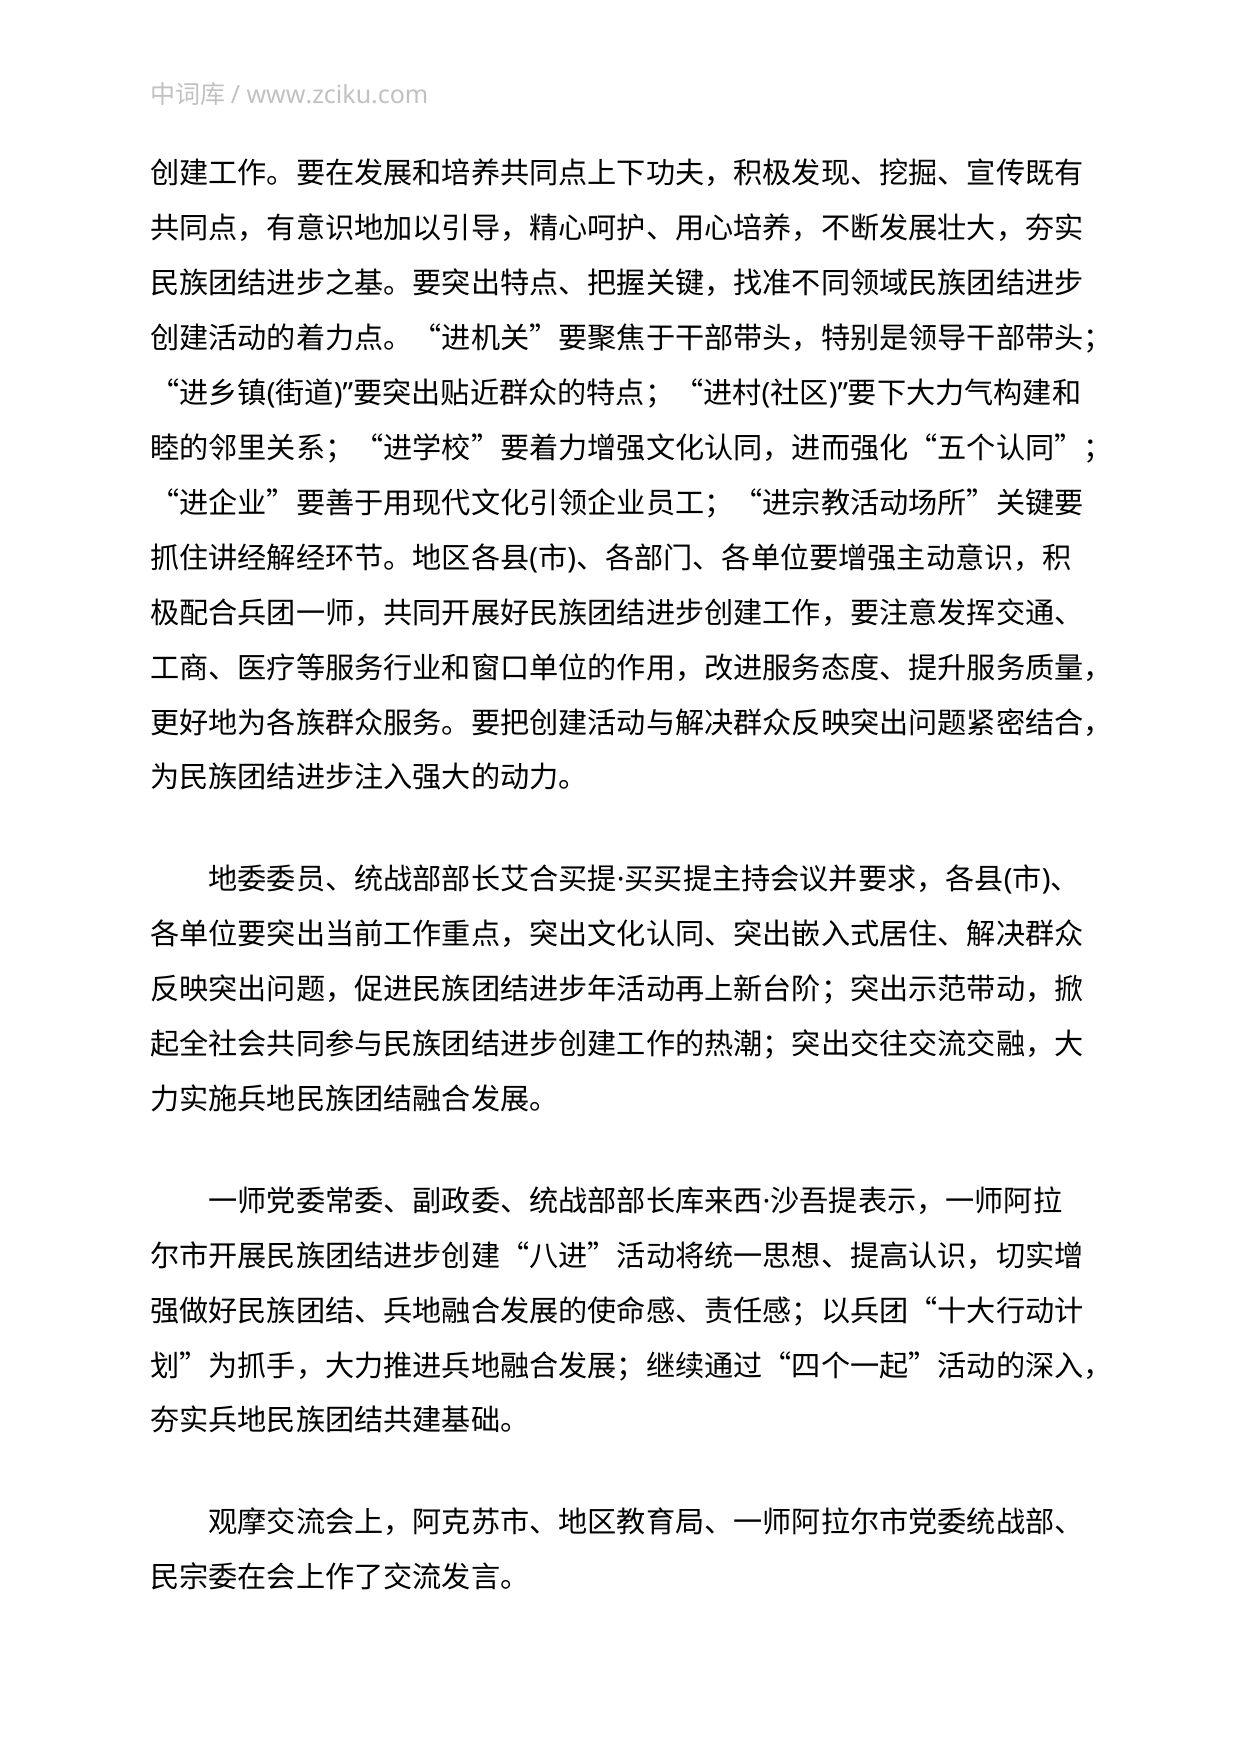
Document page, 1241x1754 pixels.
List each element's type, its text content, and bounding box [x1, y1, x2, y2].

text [150, 150, 1090, 796]
text 一师党委常委、副政委、统战部部长库来西·沙吾提表示，一师阿拉尔市开展民族团结进步创建“八进”活动将统一思想、提高认识，切实增强做好民族团结、兵地融合发展的使命感、责任感；以兵团“十大行动计划”为抓手，大力推进兵地融合发展；继续通过“四个一起”活动的深入，夯实兵地民族团结共建基础。 [150, 1177, 1090, 1439]
text 地委委员、统战部部长艾合买提·买买提主持会议并要求，各县(市)、各单位要突出当前工作重点，突出文化认同、突出嵌入式居住、解决群众反映突出问题，促进民族团结进步年活动再上新台阶；突出示范带动，掀起全社会共同参与民族团结进步创建工作的热潮；突出交往交流交融，大力实施兵地民族团结融合发展。 [150, 856, 1090, 1118]
text 观摩交流会上，阿克苏市、地区教育局、一师阿拉尔市党委统战部、民宗委在会上作了交流发言。 [150, 1499, 1090, 1596]
